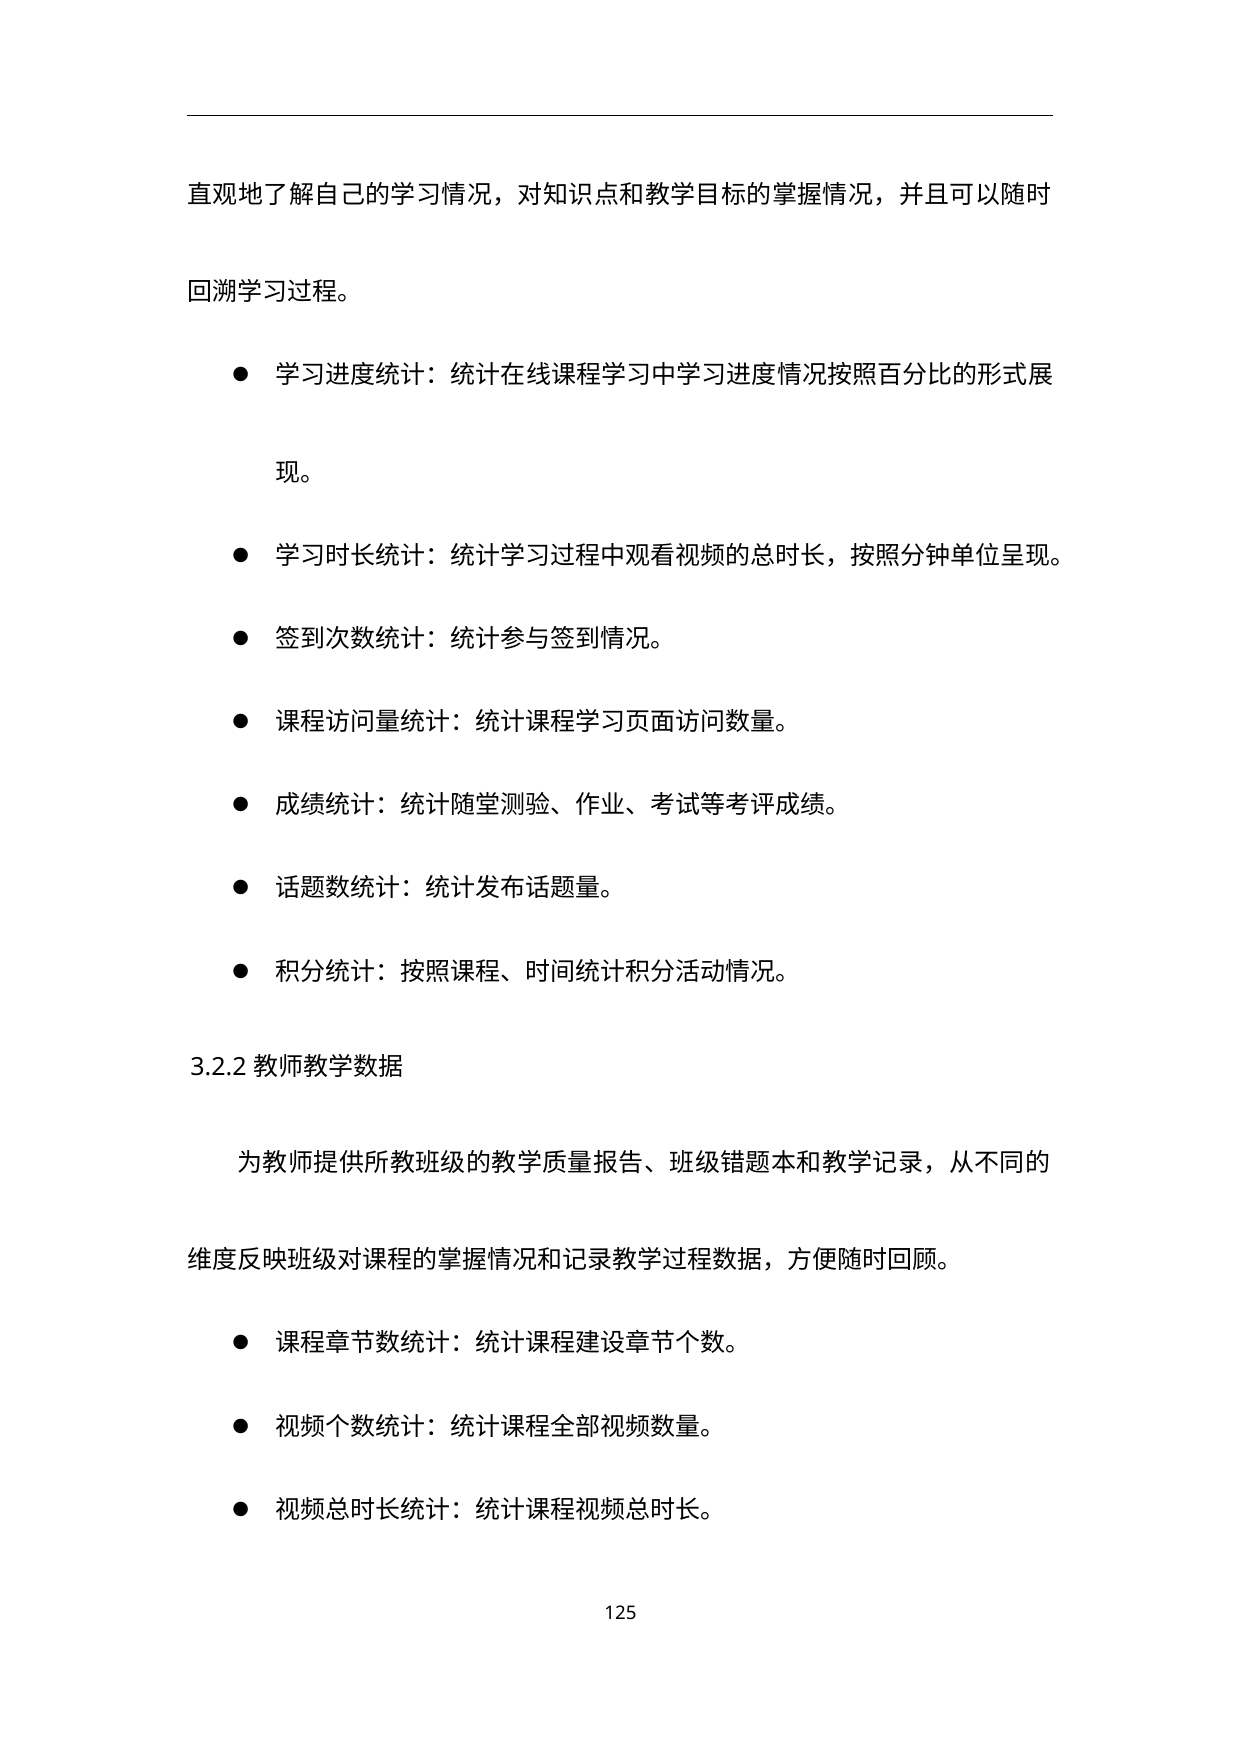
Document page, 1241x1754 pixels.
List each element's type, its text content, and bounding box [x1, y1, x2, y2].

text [187, 160, 1053, 322]
list 课程章节数统计：统计课程建设章节个数。 [231, 1308, 1053, 1373]
list 视频个数统计：统计课程全部视频数量。 [231, 1392, 1053, 1457]
text 为教师提供所教班级的教学质量报告、班级错题本和教学记录，从不同的维度反映班级对课程的掌握情况和记录教学过程数据，方便随时回顾。 [187, 1128, 1053, 1290]
list 签到次数统计：统计参与签到情况。 [231, 604, 1053, 669]
list 视频总时长统计：统计课程视频总时长。 [231, 1475, 1053, 1540]
list 成绩统计：统计随堂测验、作业、考试等考评成绩。 [231, 770, 1053, 835]
list 学习时长统计：统计学习过程中观看视频的总时长，按照分钟单位呈现。 [231, 521, 1053, 586]
list 课程访问量统计：统计课程学习页面访问数量。 [231, 687, 1053, 752]
list 积分统计：按照课程、时间统计积分活动情况。 [231, 937, 1053, 1002]
subtitle 3.2.2 教师教学数据 [190, 1032, 1053, 1097]
list 话题数统计：统计发布话题量。 [231, 853, 1053, 918]
list 学习进度统计：统计在线课程学习中学习进度情况按照百分比的形式展现。 [231, 340, 1053, 503]
